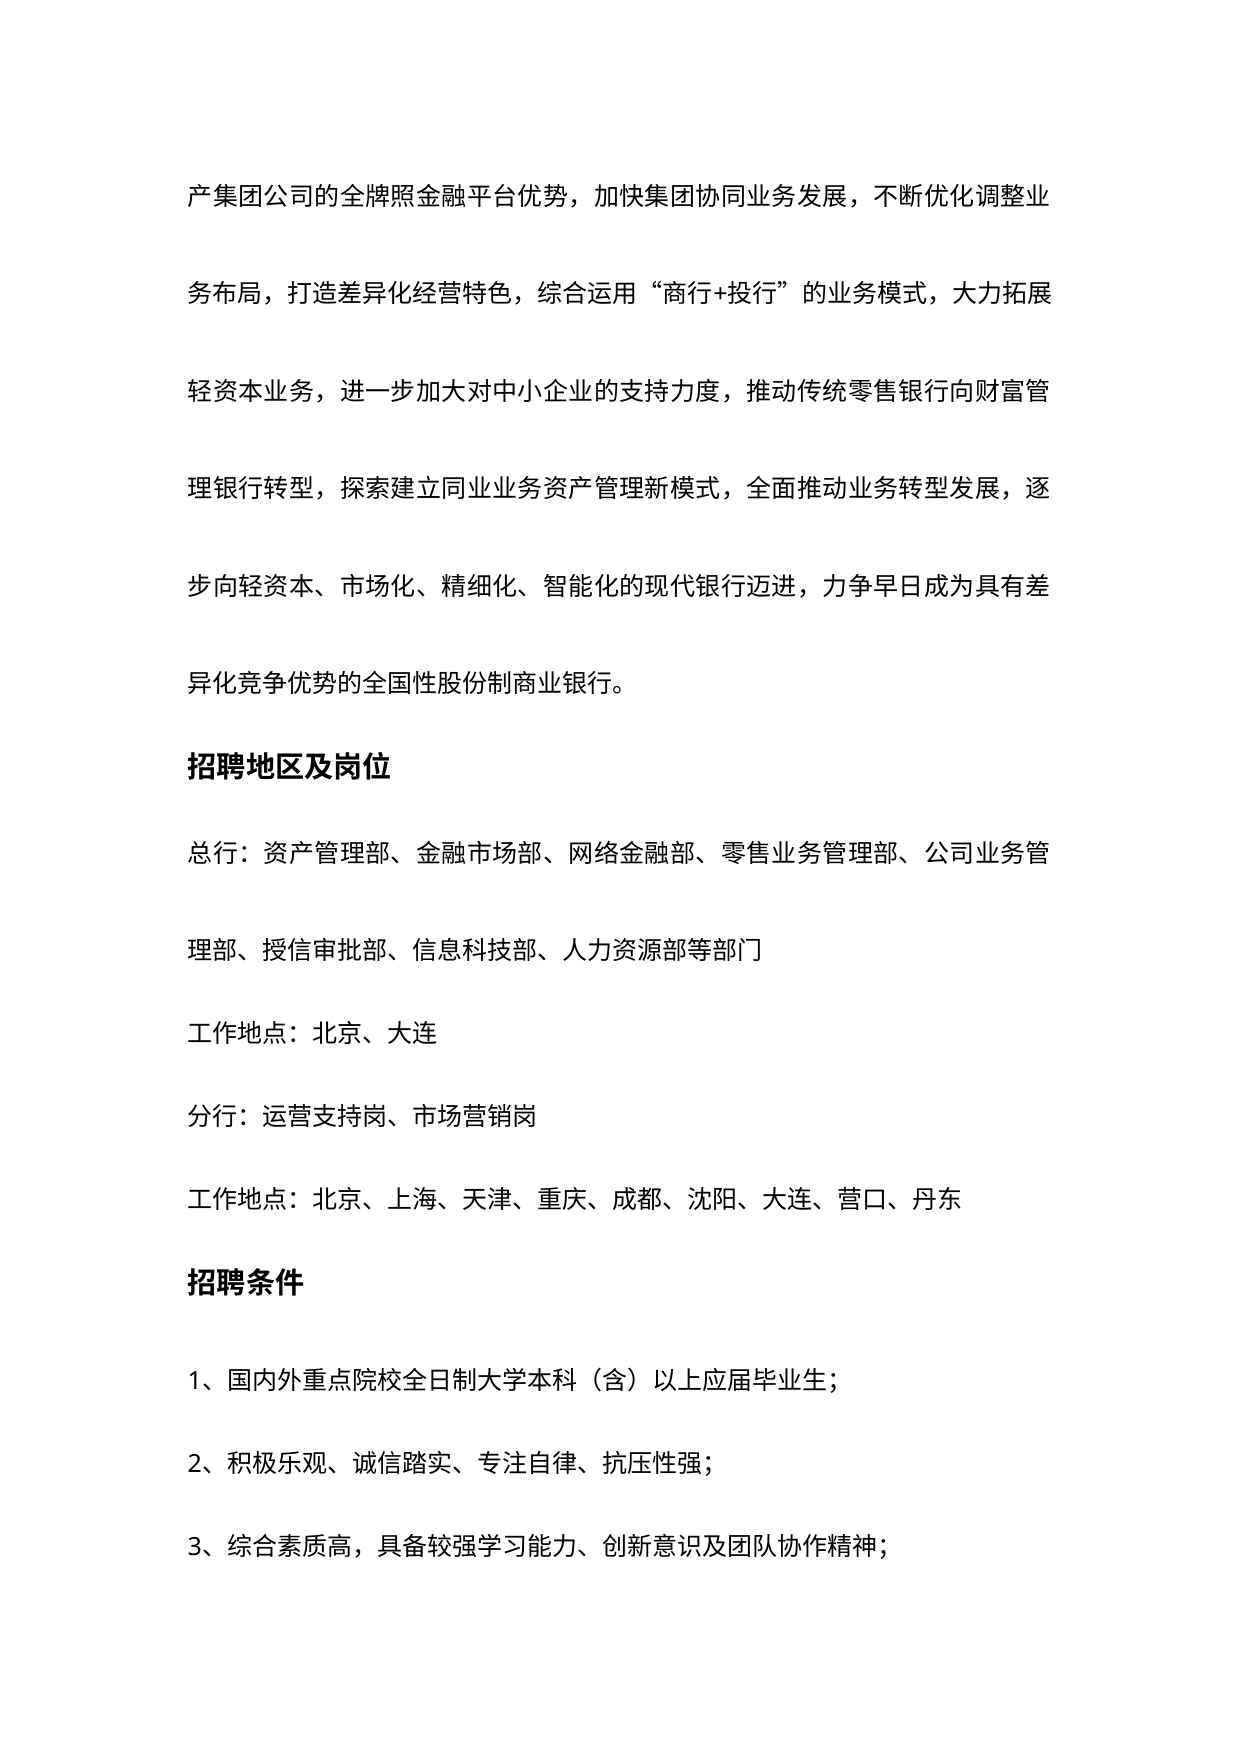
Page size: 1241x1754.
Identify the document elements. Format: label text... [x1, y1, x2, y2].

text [187, 162, 1053, 714]
text 3、综合素质高，具备较强学习能力、创新意识及团队协作精神； [187, 1512, 1053, 1577]
text 分行：运营支持岗、市场营销岗 [187, 1082, 1053, 1147]
text 2、积极乐观、诚信踏实、专注自律、抗压性强； [187, 1429, 1053, 1494]
text 招聘地区及岗位 [187, 733, 1053, 798]
text 工作地点：北京、上海、天津、重庆、成都、沈阳、大连、营口、丹东 [187, 1166, 1053, 1231]
text 招聘条件 1、国内外重点院校全日制大学本科（含）以上应届毕业生； [187, 1249, 1053, 1411]
text 总行：资产管理部、金融市场部、网络金融部、零售业务管理部、公司业务管理部、授信审批部、信息科技部、人力资源部等部门 [187, 819, 1053, 981]
text 工作地点：北京、大连 [187, 999, 1053, 1064]
